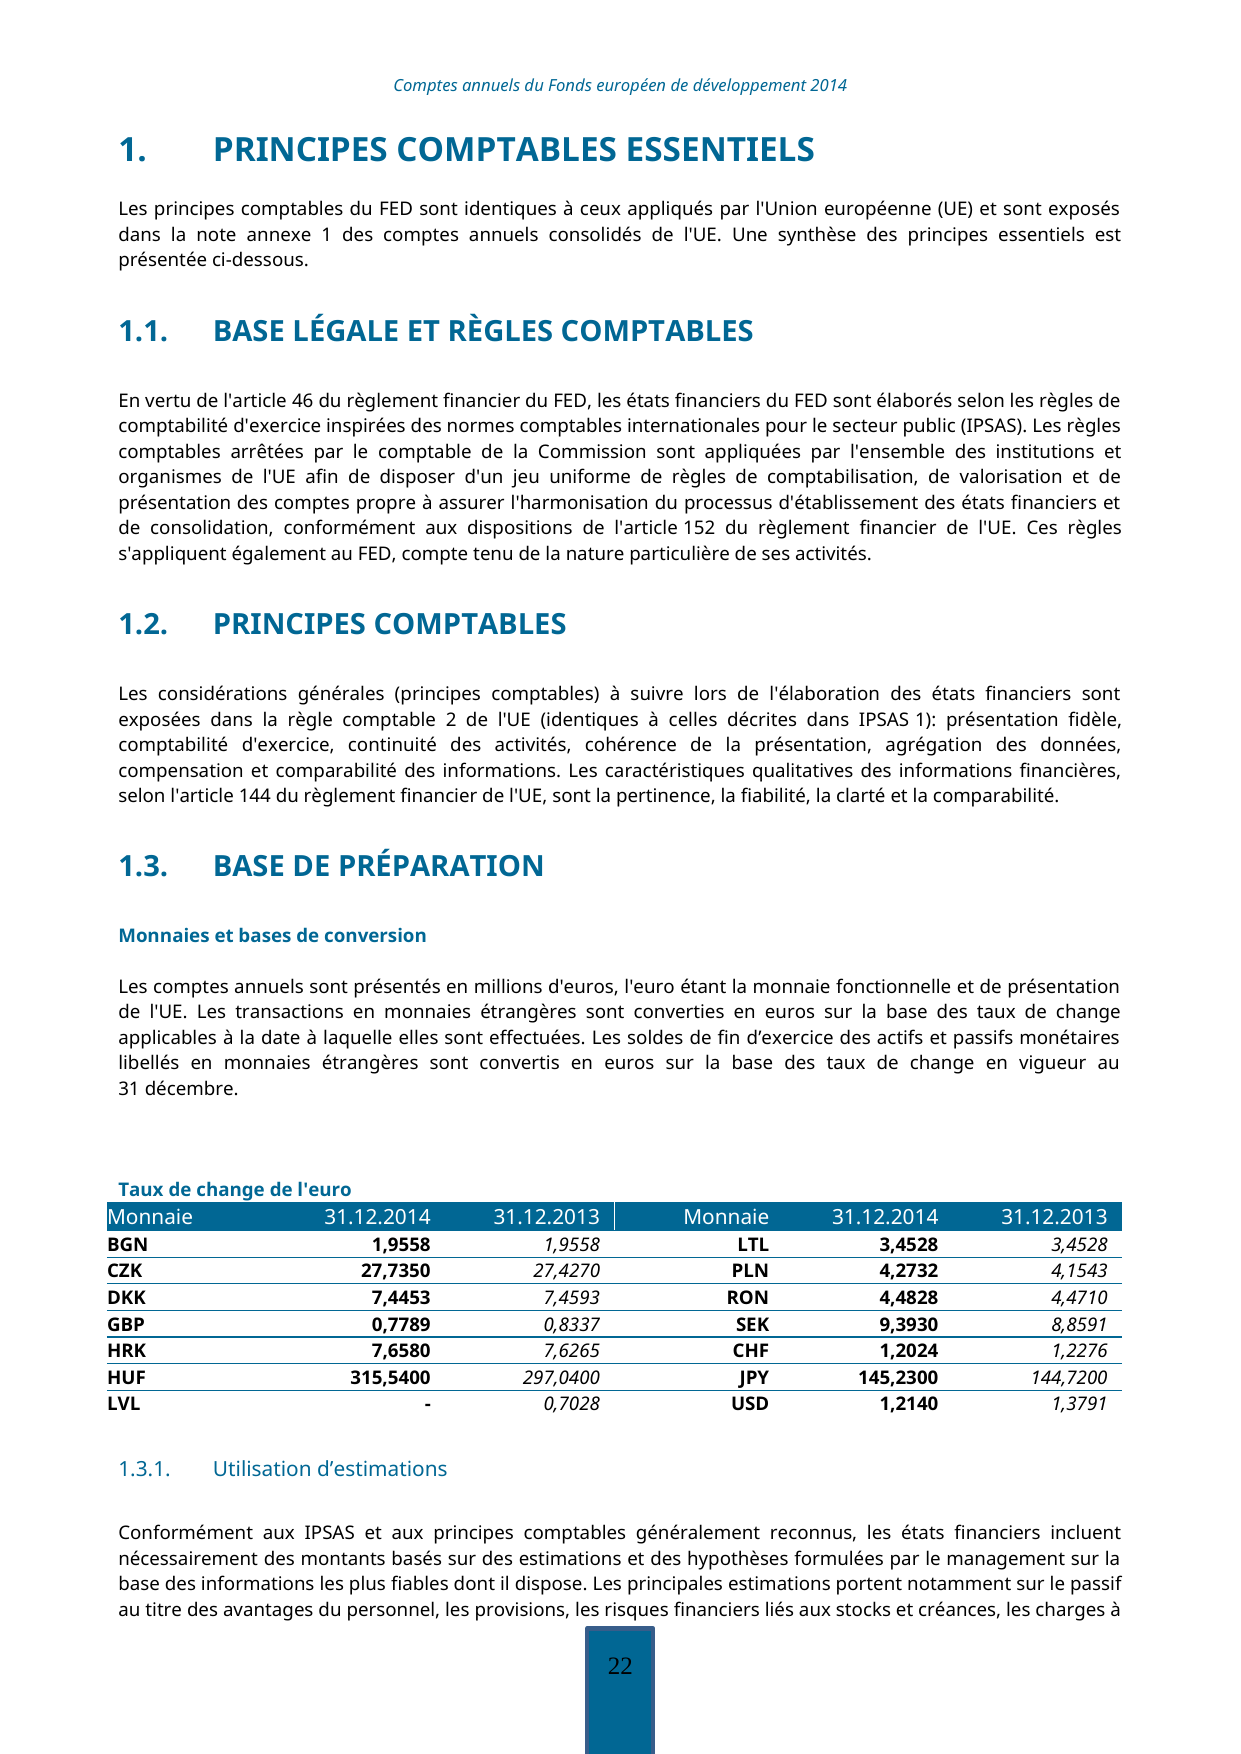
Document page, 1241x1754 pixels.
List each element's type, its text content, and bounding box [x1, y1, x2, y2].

table_cell 1,2140 [784, 1391, 953, 1416]
text Monnaies et bases de conversion [118, 923, 1122, 948]
table_cell 9,3930 [784, 1311, 953, 1336]
table_cell LVL [107, 1391, 276, 1416]
table_cell BGN [107, 1231, 276, 1257]
list Utilisation d’estimations [118, 1454, 1122, 1482]
table_cell 145,2300 [784, 1364, 953, 1389]
table_cell HUF [107, 1364, 276, 1389]
table_cell RON [615, 1284, 784, 1310]
text Taux de change de l'euro [118, 1176, 1122, 1202]
table_cell DKK [107, 1284, 276, 1310]
text Les principes comptables du FED sont identiques à ceux appliqués par l'Union européenne (UE) et sont exposés dans la note annexe 1 des comptes annuels consolidés de l'UE. Une synthèse des principes essentiels est présentée ci-dessous. [118, 196, 1122, 272]
text Les comptes annuels sont présentés en millions d'euros, l'euro étant la monnaie fonctionnelle et de présentation de l'UE. Les transactions en monnaies étrangères sont converties en euros sur la base des taux de change applicables à la date à laquelle elles sont effectuées. Les soldes de fin d’exercice des actifs et passifs monétaires libellés en monnaies étrangères sont convertis en euros sur la base des taux de change en vigueur au 31 décembre. [118, 973, 1122, 1101]
table_cell 315,5400 [276, 1364, 445, 1389]
table_cell LTL [615, 1231, 784, 1257]
table_header Monnaie [615, 1202, 784, 1230]
table_cell - [276, 1391, 445, 1416]
table_cell CHF [615, 1338, 784, 1363]
list PRINCIPES COMPTABLES [118, 603, 1122, 643]
table_cell 7,4453 [276, 1284, 445, 1310]
list BASE LÉGALE ET RÈGLES COMPTABLES [118, 310, 1122, 349]
table_cell SEK [615, 1311, 784, 1336]
text En vertu de l'article 46 du règlement financier du FED, les états financiers du FED sont élaborés selon les règles de comptabilité d'exercice inspirées des normes comptables internationales pour le secteur public (IPSAS). Les règles comptables arrêtées par le comptable de la Commission sont appliquées par l'ensemble des institutions et organismes de l'UE afin de disposer d'un jeu uniforme de règles de comptabilisation, de valorisation et de présentation des comptes propre à assurer l'harmonisation du processus d'établissement des états financiers et de consolidation, conformément aux dispositions de l'article 152 du règlement financier de l'UE. Ces règles s'appliquent également au FED, compte tenu de la nature particulière de ses activités. [118, 387, 1122, 566]
table_cell HRK [107, 1338, 276, 1363]
table_header 31.12.2013 [445, 1202, 614, 1230]
table_cell JPY [615, 1364, 784, 1389]
table_cell CZK [107, 1258, 276, 1283]
table_cell 27,4270 [445, 1258, 614, 1283]
table_cell 7,4593 [445, 1284, 614, 1310]
table_cell 8,8591 [953, 1311, 1122, 1336]
table_cell 3,4528 [784, 1231, 953, 1257]
list BASE DE PRÉPARATION [118, 845, 1122, 885]
table_cell 3,4528 [953, 1231, 1122, 1257]
table_cell 0,8337 [445, 1311, 614, 1336]
table_cell 27,7350 [276, 1258, 445, 1283]
table_header 31.12.2013 [953, 1202, 1122, 1230]
table_cell 4,4828 [784, 1284, 953, 1310]
table_cell 7,6580 [276, 1338, 445, 1363]
table_cell 0,7789 [276, 1311, 445, 1336]
table_cell 297,0400 [445, 1364, 614, 1389]
table_cell GBP [107, 1311, 276, 1336]
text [118, 1519, 1122, 1622]
table_cell 1,9558 [445, 1231, 614, 1257]
table_cell 1,3791 [953, 1391, 1122, 1416]
table_cell PLN [615, 1258, 784, 1283]
table_cell 1,2276 [953, 1338, 1122, 1363]
table_cell 144,7200 [953, 1364, 1122, 1389]
text Les considérations générales (principes comptables) à suivre lors de l'élaboration des états financiers sont exposées dans la règle comptable 2 de l'UE (identiques à celles décrites dans IPSAS 1): présentation fidèle, comptabilité d'exercice, continuité des activités, cohérence de la présentation, agrégation des données, compensation et comparabilité des informations. Les caractéristiques qualitatives des informations financières, selon l'article 144 du règlement financier de l'UE, sont la pertinence, la fiabilité, la clarté et la comparabilité. [118, 680, 1122, 808]
table_cell 4,1543 [953, 1258, 1122, 1283]
table_cell 7,6265 [445, 1338, 614, 1363]
table_header 31.12.2014 [784, 1202, 953, 1230]
table_header 31.12.2014 [276, 1202, 445, 1230]
table_header Monnaie [107, 1202, 276, 1230]
table_cell USD [615, 1391, 784, 1416]
table_cell 4,4710 [953, 1284, 1122, 1310]
table_cell 1,2024 [784, 1338, 953, 1363]
list PRINCIPES COMPTABLES ESSENTIELS [118, 125, 1122, 171]
table_cell 1,9558 [276, 1231, 445, 1257]
table_cell 4,2732 [784, 1258, 953, 1283]
table_cell 0,7028 [445, 1391, 614, 1416]
